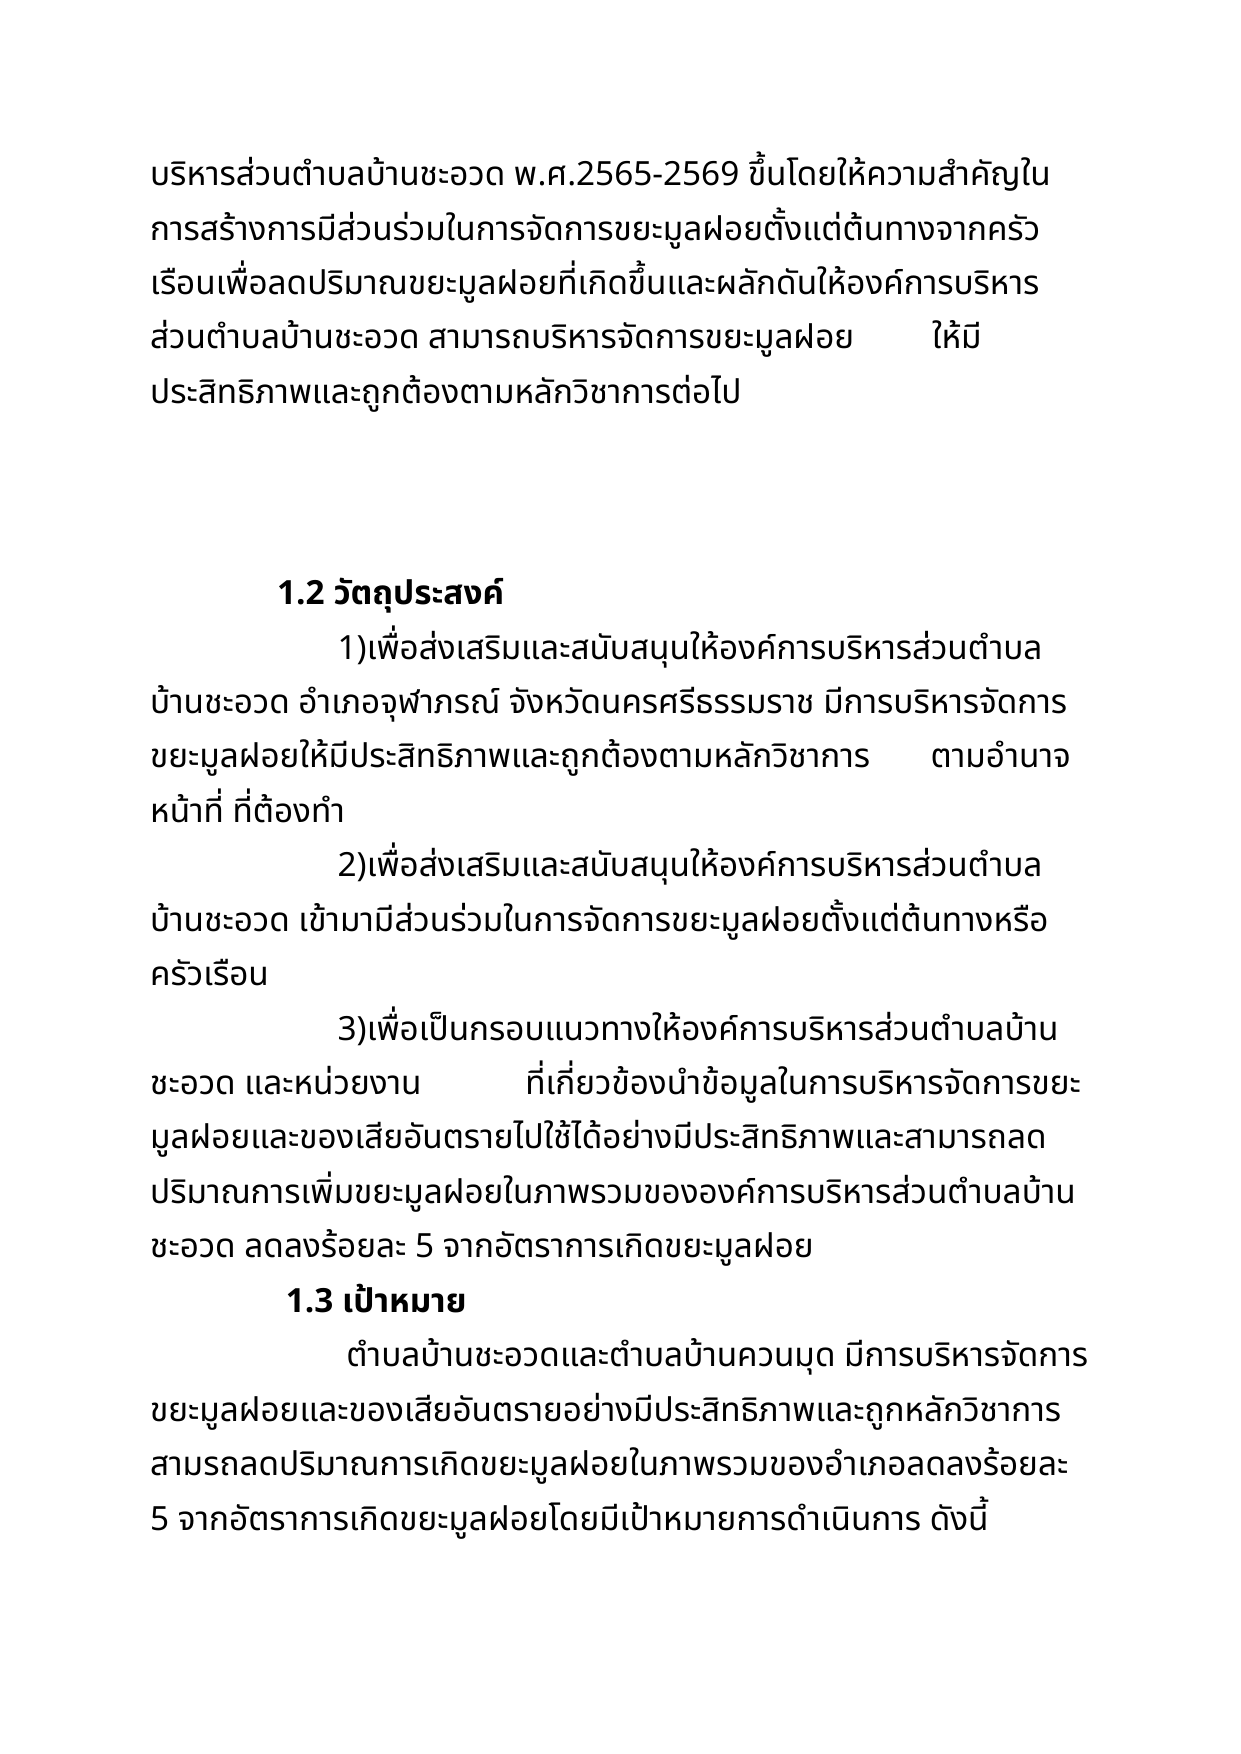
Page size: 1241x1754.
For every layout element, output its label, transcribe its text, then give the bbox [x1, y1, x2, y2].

text 1.2 วัตถุประสงค์ [150, 569, 1090, 619]
text ตำบลบ้านชะอวดและตำบลบ้านควนมุด มีการบริหารจัดการขยะมูลฝอยและของเสียอันตรายอย่างมีประสิทธิภาพและถูกหลักวิชาการ สามรถลดปริมาณการเกิดขยะมูลฝอยในภาพรวมของอำเภอลดลงร้อยละ 5 จากอัตราการเกิดขยะมูลฝอยโดยมีเป้าหมายการดำเนินการ ดังนี้ [150, 1331, 1090, 1545]
text 3)เพื่อเป็นกรอบแนวทางให้องค์การบริหารส่วนตำบลบ้านชะอวด และหน่วยงาน ที่เกี่ยวข้องนำข้อมูลในการบริหารจัดการขยะมูลฝอยและของเสียอันตรายไปใช้ได้อย่างมีประสิทธิภาพและสามารถลดปริมาณการเพิ่มขยะมูลฝอยในภาพรวมขององค์การบริหารส่วนตำบลบ้านชะอวด ลดลงร้อยละ 5 จากอัตราการเกิดขยะมูลฝอย [150, 1004, 1090, 1273]
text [150, 150, 1090, 418]
text 1)เพื่อส่งเสริมและสนับสนุนให้องค์การบริหารส่วนตำบลบ้านชะอวด อำเภอจุฬาภรณ์ จังหวัดนครศรีธรรมราช มีการบริหารจัดการขยะมูลฝอยให้มีประสิทธิภาพและถูกต้องตามหลักวิชาการ ตามอำนาจหน้าที่ ที่ต้องทำ [150, 623, 1090, 837]
text 1.3 เป้าหมาย [150, 1277, 1090, 1327]
text 2)เพื่อส่งเสริมและสนับสนุนให้องค์การบริหารส่วนตำบลบ้านชะอวด เข้ามามีส่วนร่วมในการจัดการขยะมูลฝอยตั้งแต่ต้นทางหรือครัวเรือน [150, 841, 1090, 1001]
